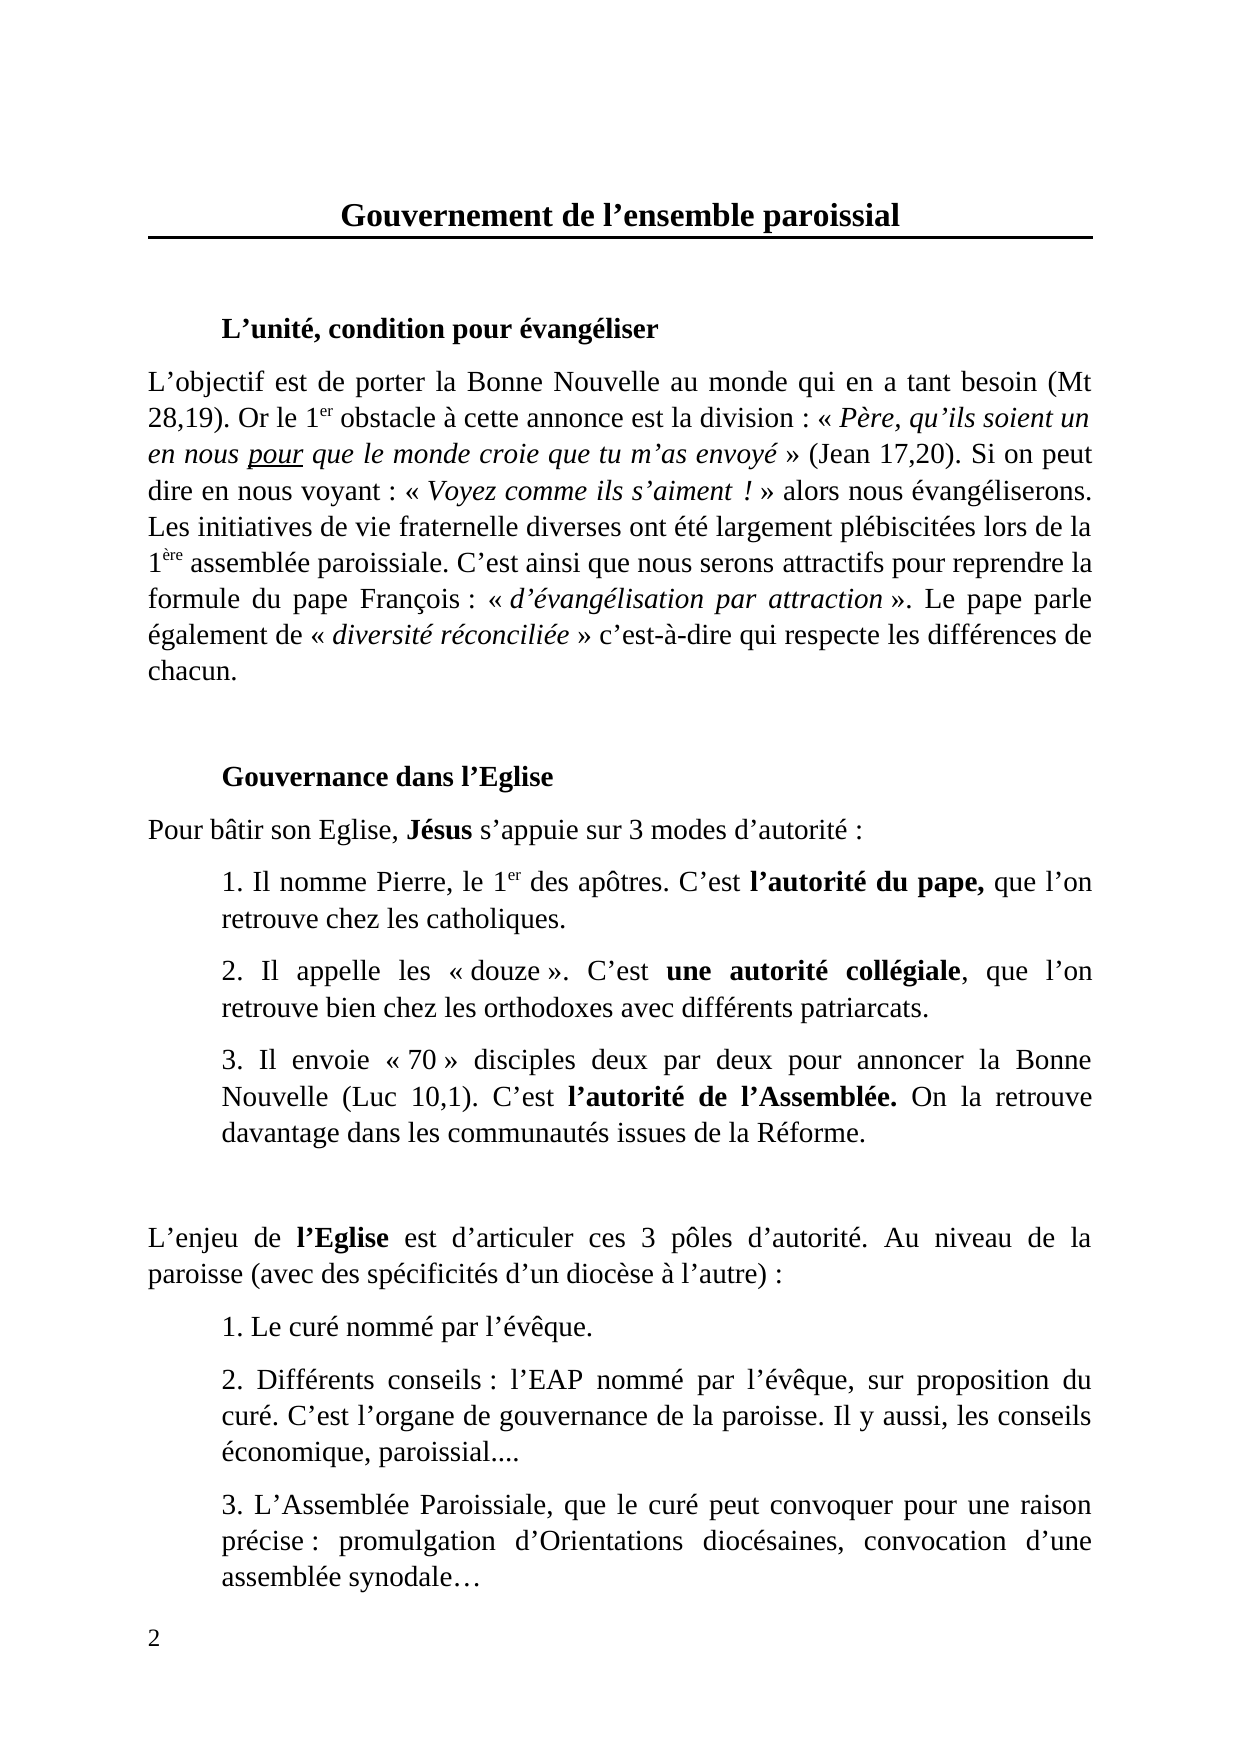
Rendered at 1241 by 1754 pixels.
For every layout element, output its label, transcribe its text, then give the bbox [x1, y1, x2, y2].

text Gouvernement de l’ensemble paroissial [148, 195, 1093, 236]
text L’unité, condition pour évangéliser [148, 311, 1093, 345]
text 2. Il appelle les « douze ». C’est une autorité collégiale, que l’on retrouve bien chez les orthodoxes avec différents patriarcats. [221, 953, 1093, 1023]
text 3. L’Assemblée Paroissiale, que le curé peut convoquer pour une raison précise : promulgation d’Orientations diocésaines, convocation d’une assemblée synodale… [221, 1487, 1093, 1593]
text 1. Le curé nommé par l’évêque. [221, 1309, 1093, 1343]
text L’objectif est de porter la Bonne Nouvelle au monde qui en a tant besoin (Mt 28,19). Or le 1er obstacle à cette annonce est la division : « Père, qu’ils soient un en nous pour que le monde croie que tu m’as envoyé » (Jean 17,20). Si on peut dire en nous voyant : « Voyez comme ils s’aiment ! » alors nous évangéliserons. Les initiatives de vie fraternelle diverses ont été largement plébiscitées lors de la 1ère assemblée paroissiale. C’est ainsi que nous serons attractifs pour reprendre la formule du pape François : « d’évangélisation par attraction ». Le pape parle également de « diversité réconciliée » c’est-à-dire qui respecte les différences de chacun. [148, 364, 1093, 687]
text 2. Différents conseils : l’EAP nommé par l’évêque, sur proposition du curé. C’est l’organe de gouvernance de la paroisse. Il y aussi, les conseils économique, paroissial.... [221, 1362, 1093, 1468]
text 3. Il envoie « 70 » disciples deux par deux pour annoncer la Bonne Nouvelle (Luc 10,1). C’est l’autorité de l’Assemblée. On la retrouve davantage dans les communautés issues de la Réforme. [221, 1042, 1093, 1148]
text 1. Il nomme Pierre, le 1er des apôtres. C’est l’autorité du pape, que l’on retrouve chez les catholiques. [221, 864, 1093, 934]
text Gouvernance dans l’Eglise [148, 759, 1093, 792]
text Pour bâtir son Eglise, Jésus s’appuie sur 3 modes d’autorité : [148, 812, 1093, 845]
text L’enjeu de l’Eglise est d’articuler ces 3 pôles d’autorité. Au niveau de la paroisse (avec des spécificités d’un diocèse à l’autre) : [148, 1220, 1093, 1290]
